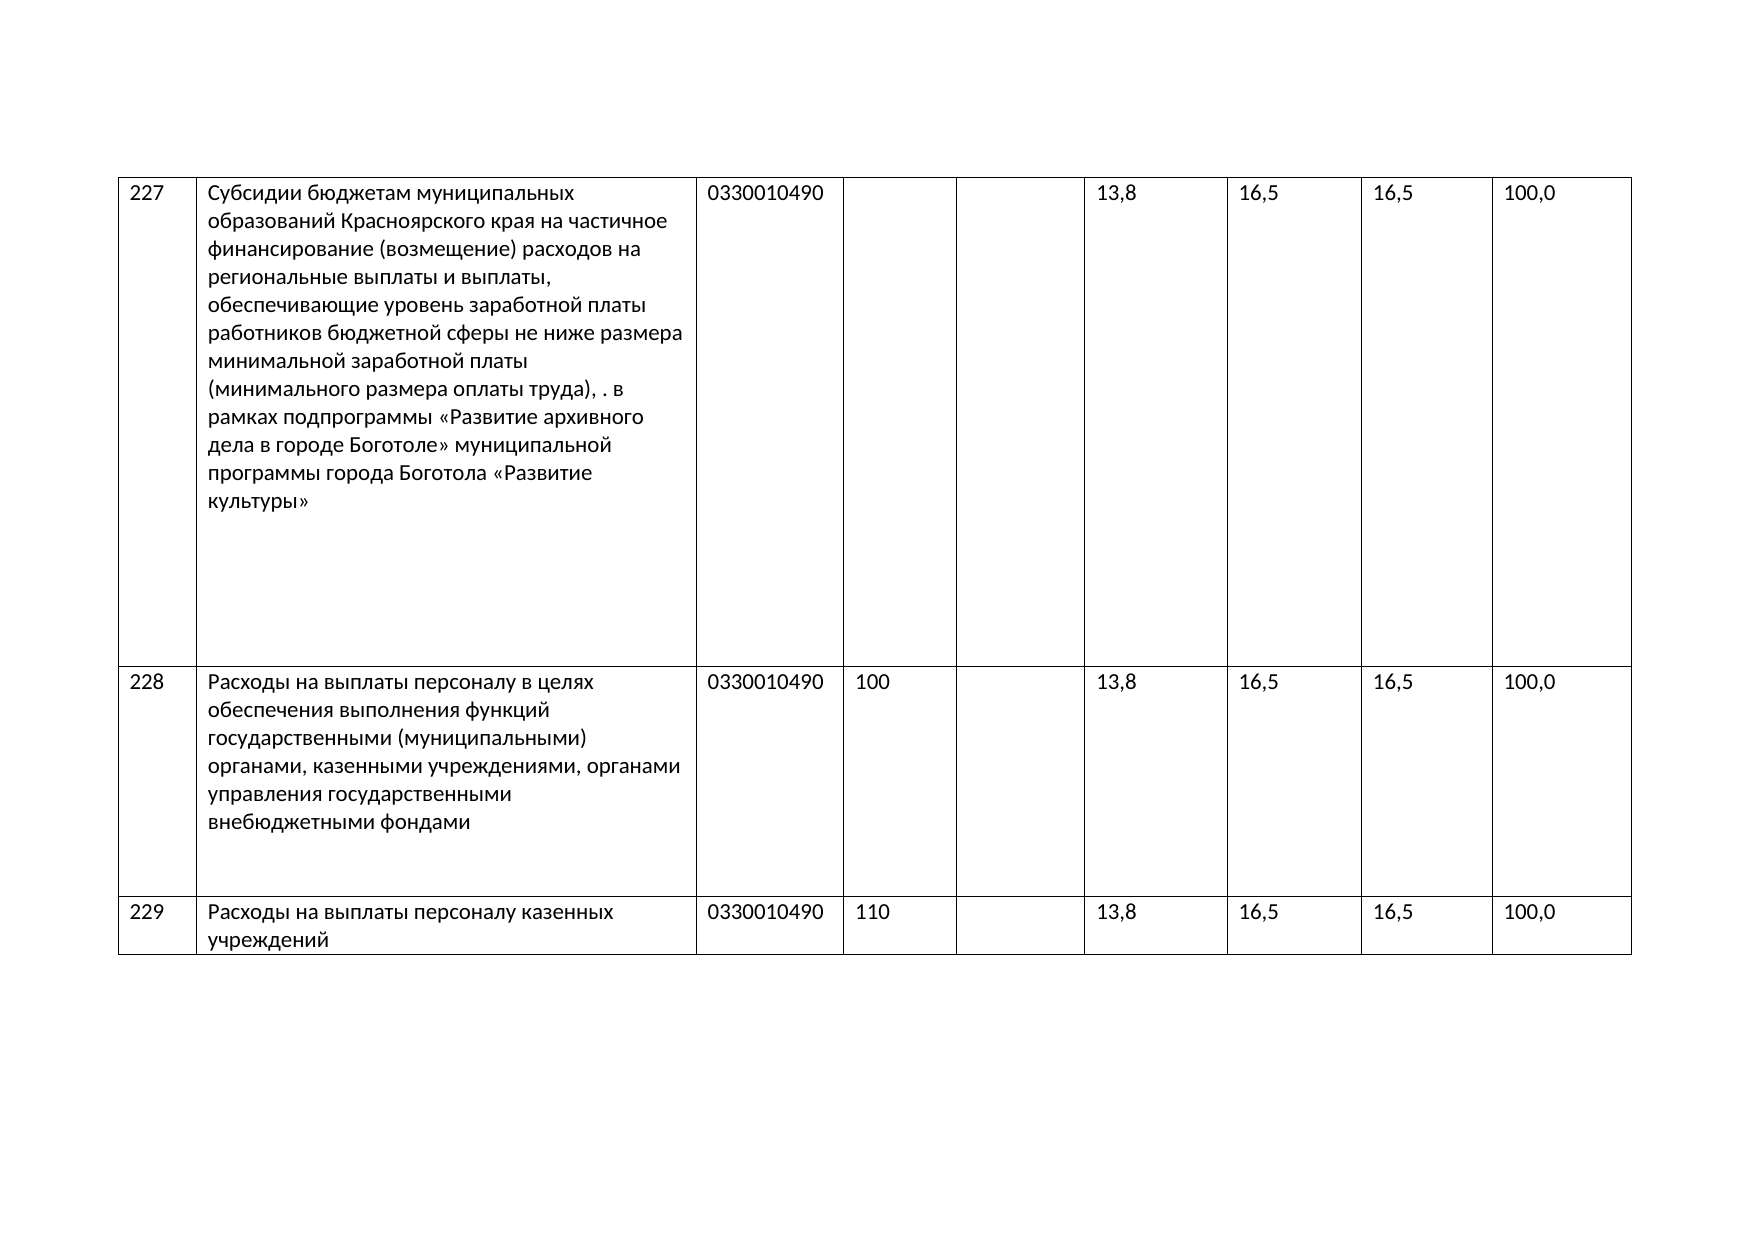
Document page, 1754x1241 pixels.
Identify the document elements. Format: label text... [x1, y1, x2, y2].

table_cell [844, 178, 956, 666]
table_cell [957, 667, 1084, 896]
table_cell Субсидии бюджетам муниципальных образований Красноярского края на частичное финансирование (возмещение) расходов на региональные выплаты и выплаты, обеспечивающие уровень заработной платы работников бюджетной сферы не ниже размера минимальной заработной платы (минимального размера оплаты труда), . в рамках подпрограммы «Развитие архивного дела в городе Боготоле» муниципальной программы города Боготола «Развитие культуры» [197, 178, 696, 666]
table_cell 0330010490 [697, 178, 843, 666]
table_cell 16,5 [1362, 897, 1492, 953]
table_cell 0330010490 [697, 897, 843, 953]
table_cell 227 [119, 178, 196, 666]
table_cell 16,5 [1362, 667, 1492, 896]
table_cell 100 [844, 667, 956, 896]
table_cell 13,8 [1085, 667, 1227, 896]
table_cell 228 [119, 667, 196, 896]
table_cell Расходы на выплаты персоналу в целях обеспечения выполнения функций государственными (муниципальными) органами, казенными учреждениями, органами управления государственными внебюджетными фондами [197, 667, 696, 896]
table_cell [957, 897, 1084, 953]
table_cell 100,0 [1493, 667, 1631, 896]
table_cell Расходы на выплаты персоналу казенных учреждений [197, 897, 696, 953]
table_cell 100,0 [1493, 897, 1631, 953]
table_cell 100,0 [1493, 178, 1631, 666]
table_cell 229 [119, 897, 196, 953]
table_cell 16,5 [1228, 178, 1361, 666]
table_cell 16,5 [1228, 667, 1361, 896]
table_cell 16,5 [1228, 897, 1361, 953]
table_cell 110 [844, 897, 956, 953]
table_cell 16,5 [1362, 178, 1492, 666]
table_cell 13,8 [1085, 178, 1227, 666]
table_cell 0330010490 [697, 667, 843, 896]
table_cell [957, 178, 1084, 666]
table_cell 13,8 [1085, 897, 1227, 953]
